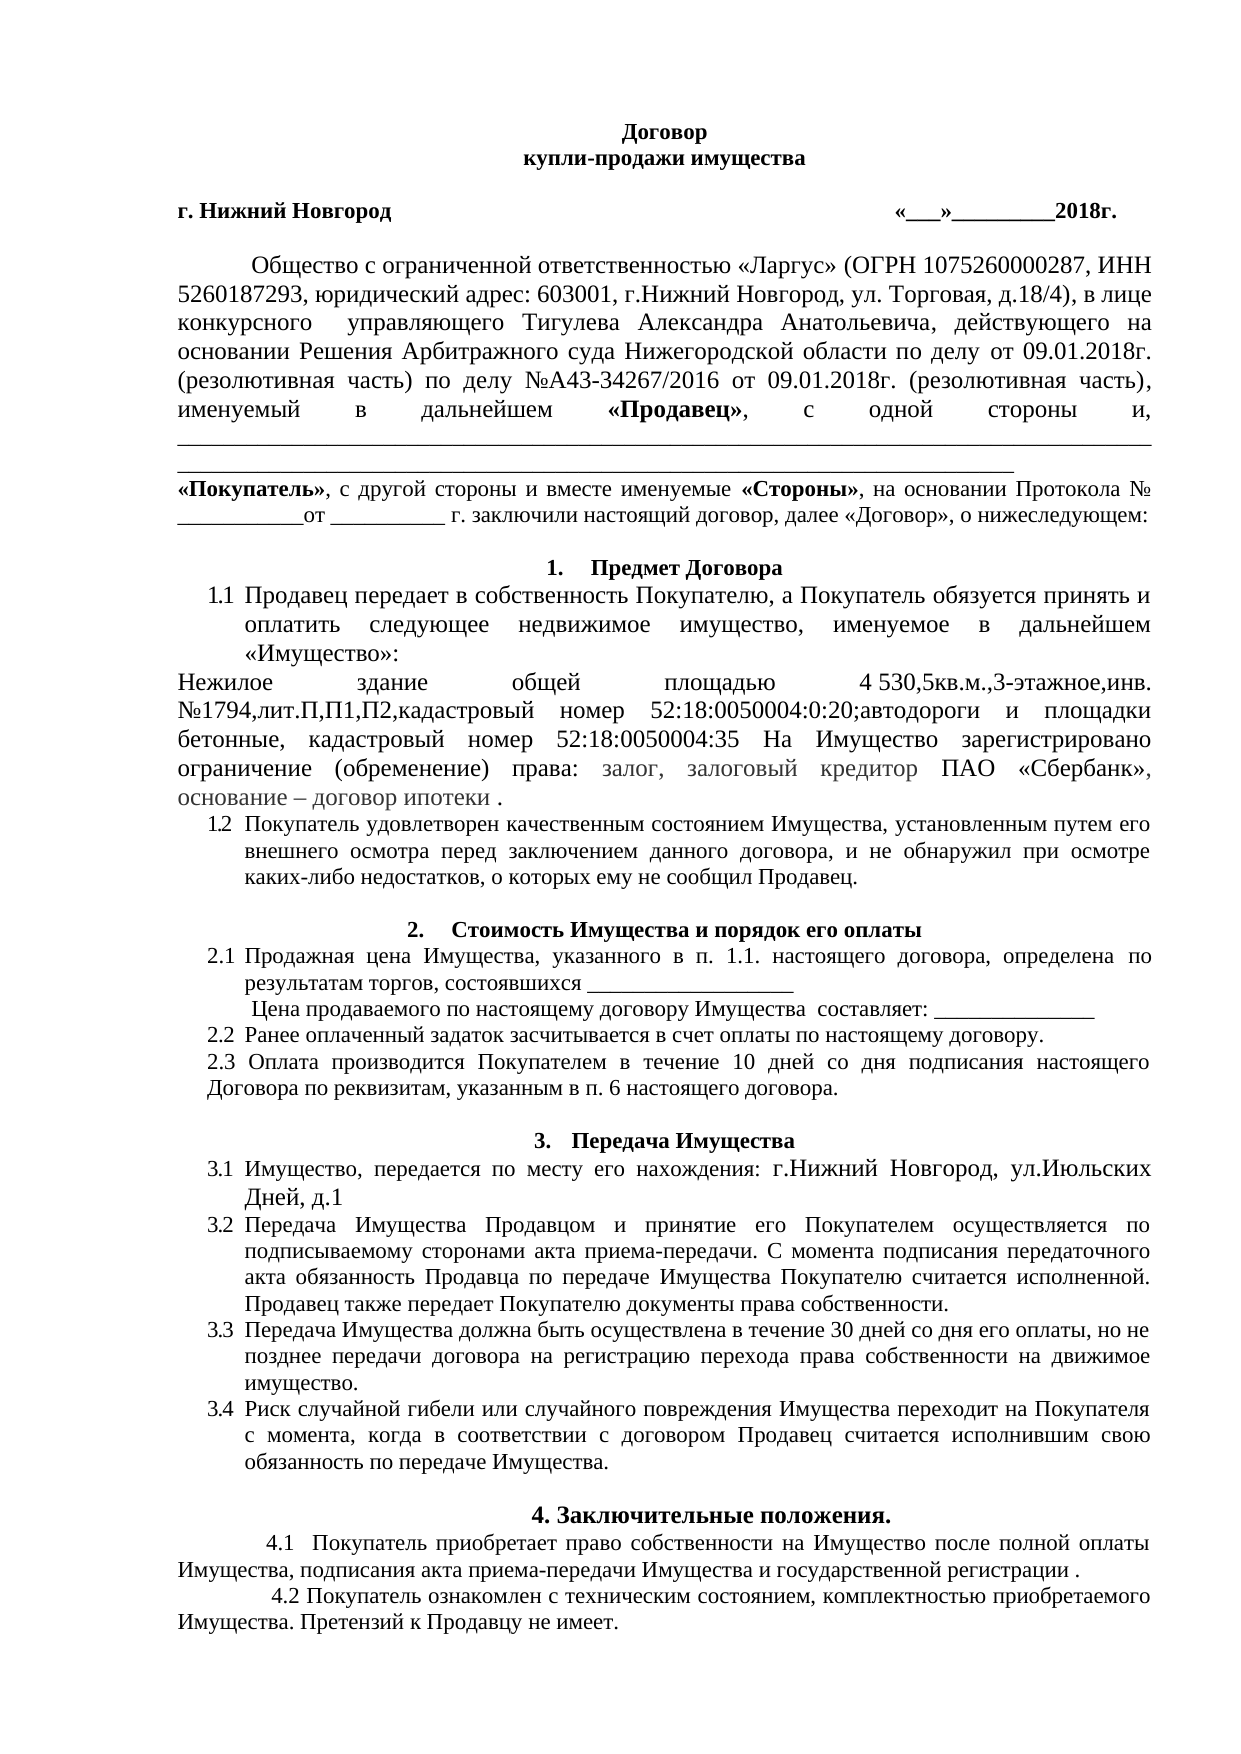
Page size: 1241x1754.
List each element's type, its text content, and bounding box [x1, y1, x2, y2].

text купли-продажи имущества [177, 144, 1152, 171]
list Продажная цена Имущества, указанного в п. 1.1. настоящего договора, определена по результатам торгов, состоявшихся __________________ [207, 942, 1152, 995]
text Договор [177, 118, 1152, 144]
list Продавец передает в собственность Покупателю, а Покупатель обязуется принять и оплатить следующее недвижимое имущество, именуемое в дальнейшем «Имущество»: [207, 581, 1152, 667]
text Цена продаваемого по настоящему договору Имущества составляет: ______________ [177, 995, 1152, 1021]
list Передача Имущества должна быть осуществлена в течение 30 дней со дня его оплаты, но не позднее передачи договора на регистрацию перехода права собственности на движимое имущество. [207, 1316, 1152, 1395]
list Риск случайной гибели или случайного повреждения Имущества переходит на Покупателя с момента, когда в соответствии с договором Продавец считается исполнившим свою обязанность по передаче Имущества. [207, 1395, 1152, 1474]
text 2.3 Оплата производится Покупателем в течение 10 дней со дня подписания настоящего Договора по реквизитам, указанным в п. 6 настоящего договора. [207, 1048, 1152, 1100]
text 4. Заключительные положения. [177, 1501, 1152, 1529]
text Общество с ограниченной ответственностью «Ларгус» (ОГРН 1075260000287, ИНН 5260187293, юридический адрес: 603001, г.Нижний Новгород, ул. Торговая, д.18/4), в лице конкурсного управляющего Тигулева Александра Анатольевича, действующего на основании Решения Арбитражного суда Нижегородской области по делу от 09.01.2018г. (резолютивная часть) по делу №А43-34267/2016 от 09.01.2018г. (резолютивная часть), именуемый в дальнейшем «Продавец», с одной стороны и, ______________________________________________________________________________________________________________________________________________________________ «Покупатель», с другой стороны и вместе именуемые «Стороны», на основании Протокола № ___________от __________ г. заключили настоящий договор, далее «Договор», о нижеследующем: [177, 446, 1152, 528]
list Имущество, передается по месту его нахождения: г.Нижний Новгород, ул.Июльских Дней, д.1 [207, 1153, 1152, 1211]
text 4.2 Покупатель ознакомлен с техническим состоянием, комплектностью приобретаемого Имущества. Претензий к Продавцу не имеет. [177, 1582, 1152, 1635]
list Ранее оплаченный задаток засчитывается в счет оплаты по настоящему договору. [207, 1021, 1152, 1048]
list Стоимость Имущества и порядок его оплаты [177, 916, 1152, 942]
text Общество с ограниченной ответственностью «Ларгус» (ОГРН 1075260000287, ИНН 5260187293, юридический адрес: 603001, г.Нижний Новгород, ул. Торговая, д.18/4), в лице конкурсного управляющего Тигулева Александра Анатольевича, действующего на основании Решения Арбитражного суда Нижегородской области по делу от 09.01.2018г. (резолютивная часть) по делу №А43-34267/2016 от 09.01.2018г. (резолютивная часть), именуемый в дальнейшем «Продавец», с одной стороны и, ______________________________________________________________________________________________________________________________________________________________ «Покупатель», с другой стороны и вместе именуемые «Стороны», на основании Протокола № ___________от __________ г. заключили настоящий договор, далее «Договор», о нижеследующем: [177, 250, 1152, 445]
list Передача Имущества [177, 1127, 1152, 1153]
text 4.1 Покупатель приобретает право собственности на Имущество после полной оплаты Имущества, подписания акта приема-передачи Имущества и государственной регистрации . [177, 1529, 1152, 1582]
list Предмет Договора [177, 554, 1152, 581]
text Нежилое здание общей площадью 4 530,5кв.м.,3-этажное,инв.№1794,лит.П,П1,П2,кадастровый номер 52:18:0050004:0:20;автодороги и площадки бетонные, кадастровый номер 52:18:0050004:35 На Имущество зарегистрировано ограничение (обременение) права: залог, залоговый кредитор ПАО «Сбербанк», основание – договор ипотеки . [177, 667, 1152, 811]
list Передача Имущества Продавцом и принятие его Покупателем осуществляется по подписываемому сторонами акта приема-передачи. С момента подписания передаточного акта обязанность Продавца по передаче Имущества Покупателю считается исполненной. Продавец также передает Покупателю документы права собственности. [207, 1211, 1152, 1316]
text г. Нижний Новгород «___»_________2018г. [177, 197, 1152, 223]
list Покупатель удовлетворен качественным состоянием Имущества, установленным путем его внешнего осмотра перед заключением данного договора, и не обнаружил при осмотре каких-либо недостатков, о которых ему не сообщил Продавец. [207, 811, 1152, 889]
